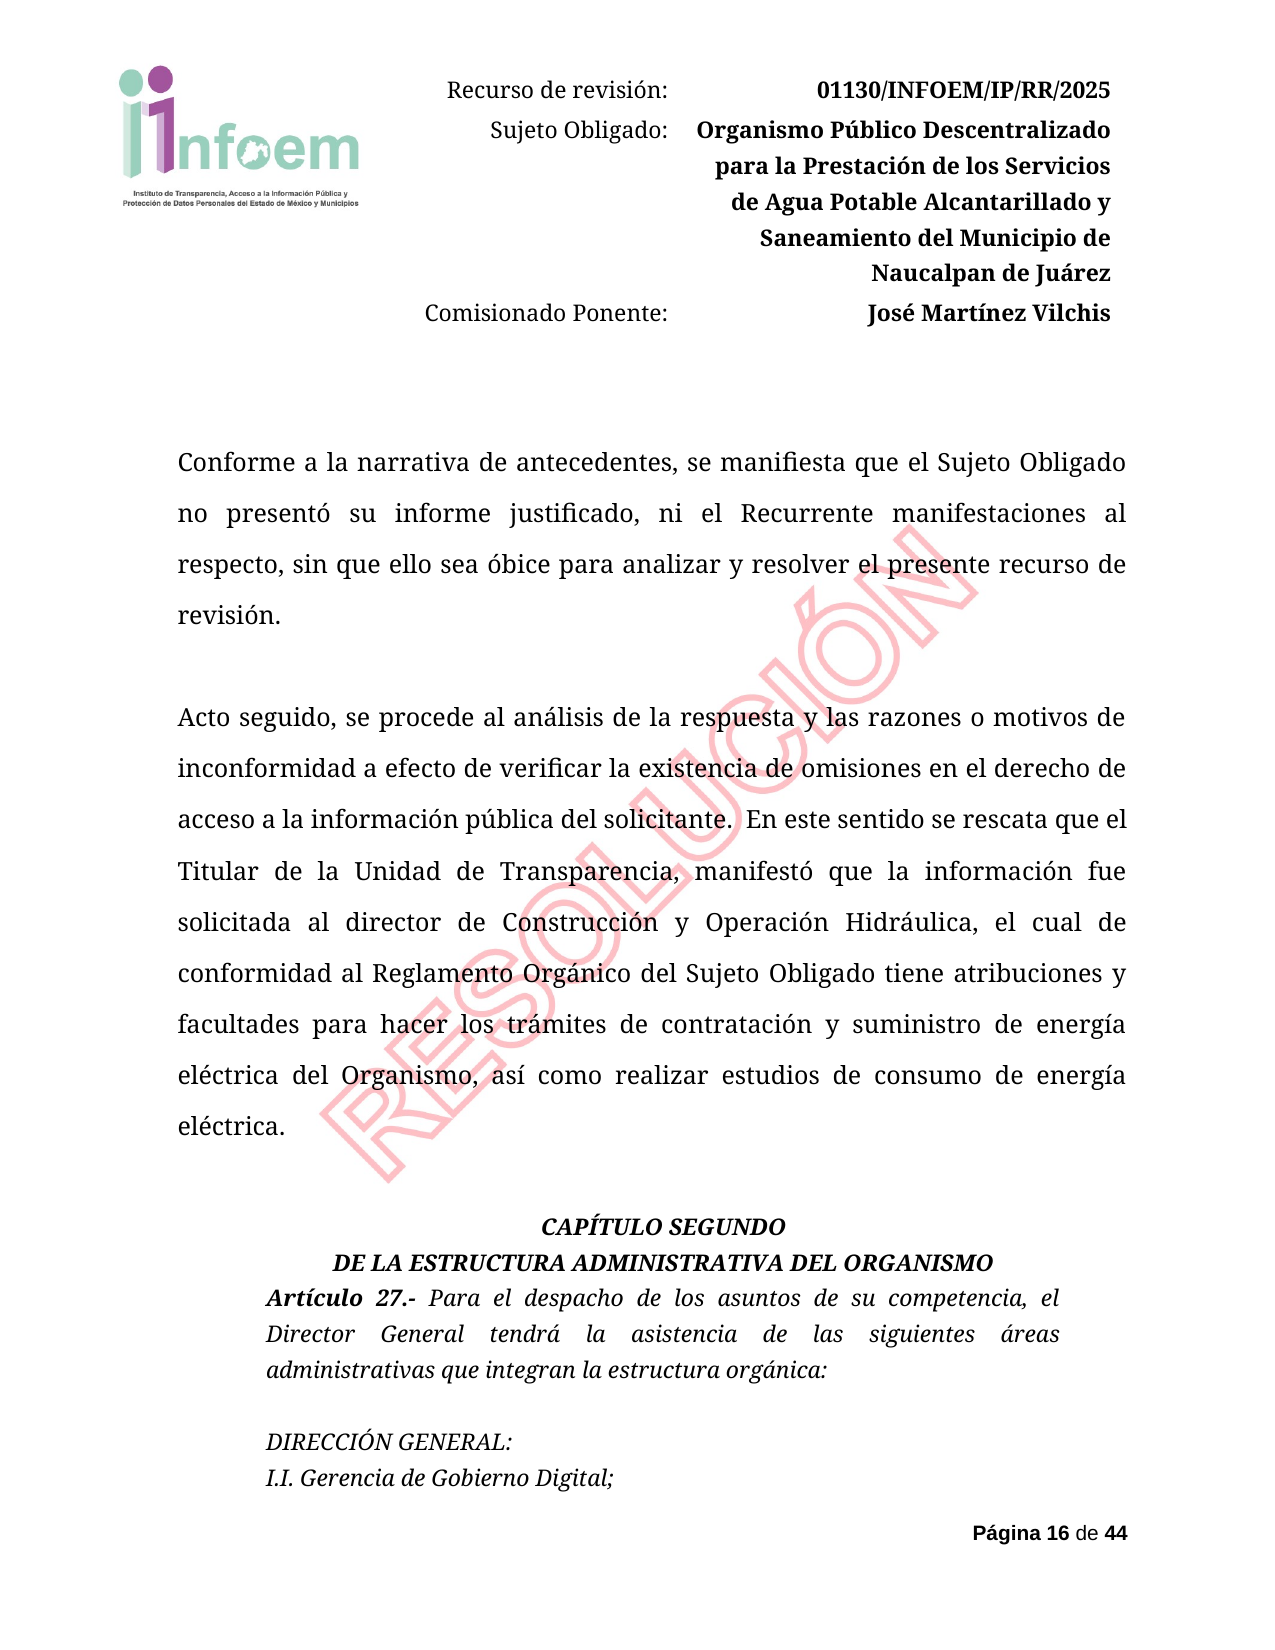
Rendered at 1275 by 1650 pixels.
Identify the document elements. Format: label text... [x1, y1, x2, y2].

picture [0, 5, 1264, 1650]
text Acto seguido, se procede al análisis de la respuesta y las razones o motivos de inconformidad a efecto de verificar la existencia de omisiones en el derecho de acceso a la información pública del solicitante. En este sentido se rescata que el Titular de la Unidad de Transparencia, manifestó que la información fue solicitada al director de Construcción y Operación Hidráulica, el cual de conformidad al Reglamento Orgánico del Sujeto Obligado tiene atribuciones y facultades para hacer los trámites de contratación y suministro de energía eléctrica del Organismo, así como realizar estudios de consumo de energía eléctrica. [177, 700, 1127, 1142]
text I.I. Gerencia de Gobierno Digital; [266, 1462, 1063, 1493]
text DIRECCIÓN GENERAL: [266, 1426, 1063, 1457]
text Conforme a la narrativa de antecedentes, se manifiesta que el Sujeto Obligado no presentó su informe justificado, ni el Recurrente manifestaciones al respecto, sin que ello sea óbice para analizar y resolver el presente recurso de revisión. [177, 445, 1127, 632]
text DE LA ESTRUCTURA ADMINISTRATIVA DEL ORGANISMO [266, 1246, 1063, 1278]
text Artículo 27.- Para el despacho de los asuntos de su competencia, el Director General tendrá la asistencia de las siguientes áreas administrativas que integran la estructura orgánica: [266, 1282, 1063, 1386]
text CAPÍTULO SEGUNDO [266, 1211, 1063, 1242]
